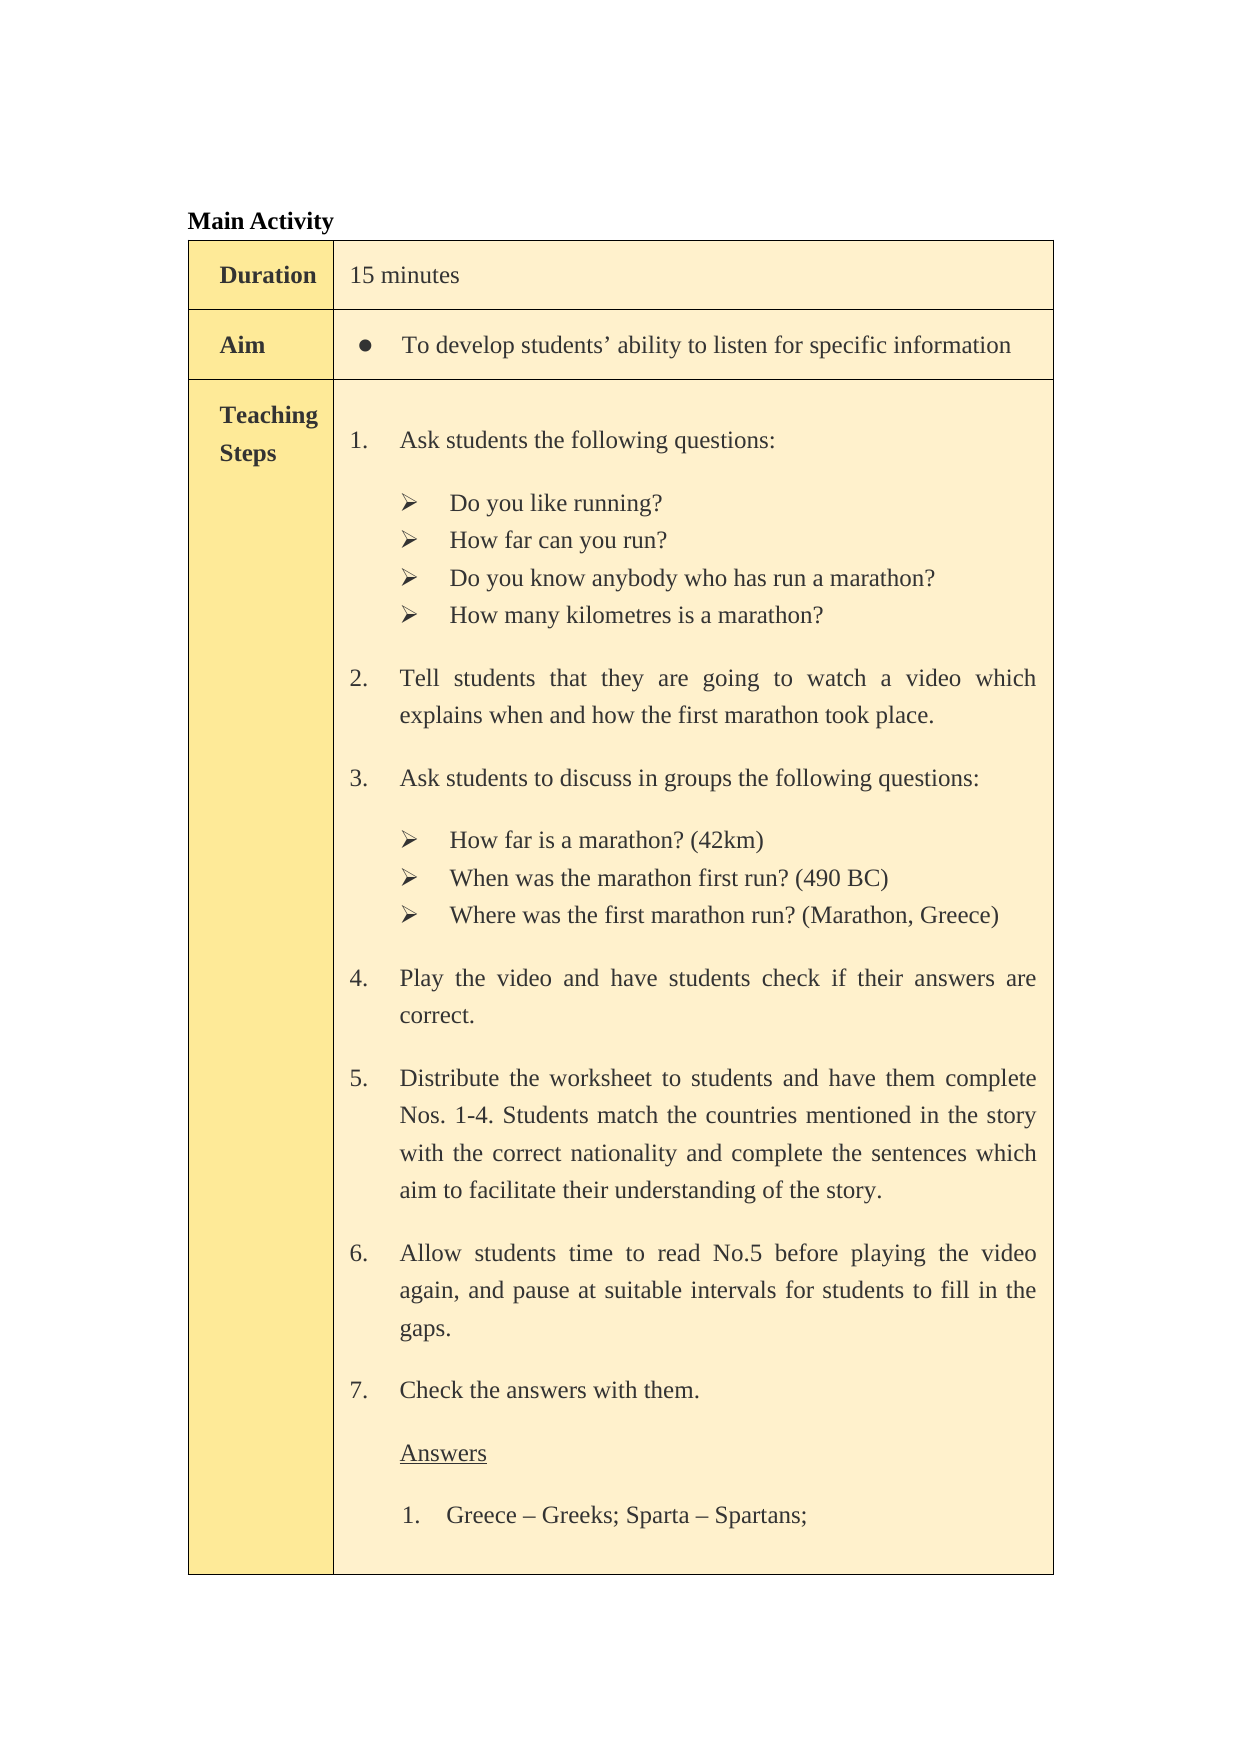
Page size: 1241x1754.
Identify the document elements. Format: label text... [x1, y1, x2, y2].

table_cell To develop students’ ability to listen for specific information [334, 310, 1053, 379]
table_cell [334, 380, 1053, 1574]
table_header 15 minutes [334, 241, 1053, 309]
table_cell Teaching Steps [189, 380, 333, 1574]
table_header Duration [189, 241, 333, 309]
table_cell Aim [189, 310, 333, 379]
text Main Activity [187, 202, 1053, 239]
